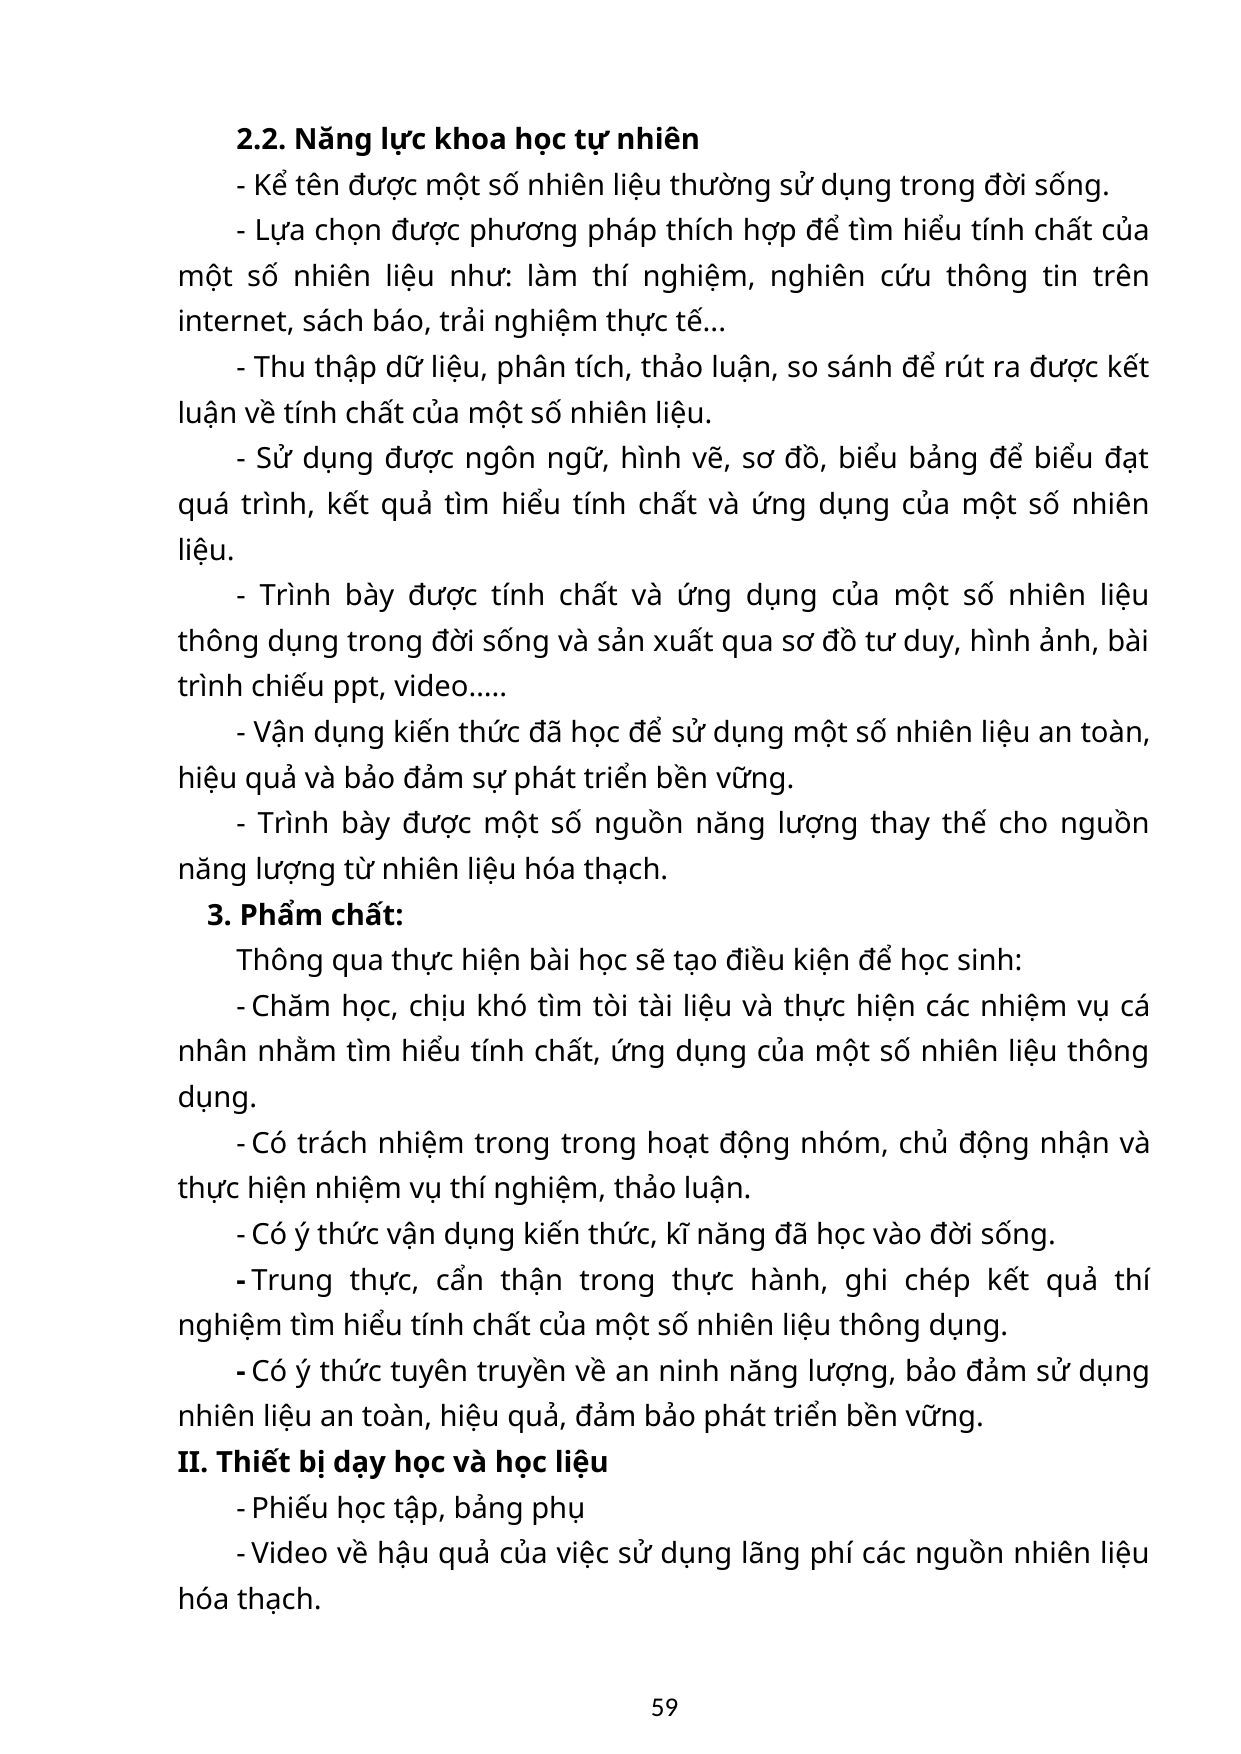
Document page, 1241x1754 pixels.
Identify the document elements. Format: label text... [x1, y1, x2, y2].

text - Kể tên được một số nhiên liệu thường sử dụng trong đời sống. [177, 164, 1152, 203]
text Thông qua thực hiện bài học sẽ tạo điều kiện để học sinh: [177, 939, 1152, 979]
list Video về hậu quả của việc sử dụng lãng phí các nguồn nhiên liệu hóa thạch. [177, 1532, 1152, 1618]
text - Vận dụng kiến thức đã học để sử dụng một số nhiên liệu an toàn, hiệu quả và bảo đảm sự phát triển bền vững. [177, 711, 1152, 797]
text - Thu thập dữ liệu, phân tích, thảo luận, so sánh để rút ra được kết luận về tính chất của một số nhiên liệu. [177, 346, 1152, 432]
text - Lựa chọn được phương pháp thích hợp để tìm hiểu tính chất của một số nhiên liệu như: làm thí nghiệm, nghiên cứu thông tin trên internet, sách báo, trải nghiệm thực tế... [177, 209, 1152, 340]
text - Trình bày được tính chất và ứng dụng của một số nhiên liệu thông dụng trong đời sống và sản xuất qua sơ đồ tư duy, hình ảnh, bài trình chiếu ppt, video….. [177, 574, 1152, 705]
text 2.2. Năng lực khoa học tự nhiên [177, 118, 1152, 158]
list Chăm học, chịu khó tìm tòi tài liệu và thực hiện các nhiệm vụ cá nhân nhằm tìm hiểu tính chất, ứng dụng của một số nhiên liệu thông dụng. [177, 985, 1152, 1116]
list Có trách nhiệm trong trong hoạt động nhóm, chủ động nhận và thực hiện nhiệm vụ thí nghiệm, thảo luận. [177, 1122, 1152, 1207]
text 3. Phẩm chất: [177, 894, 1152, 933]
list Phiếu học tập, bảng phụ [177, 1487, 1152, 1527]
text - Trình bày được một số nguồn năng lượng thay thế cho nguồn năng lượng từ nhiên liệu hóa thạch. [177, 802, 1152, 888]
text II. Thiết bị dạy học và học liệu [177, 1441, 1152, 1481]
text - Sử dụng được ngôn ngữ, hình vẽ, sơ đồ, biểu bảng để biểu đạt quá trình, kết quả tìm hiểu tính chất và ứng dụng của một số nhiên liệu. [177, 437, 1152, 568]
list Có ý thức vận dụng kiến thức, kĩ năng đã học vào đời sống. [177, 1213, 1152, 1253]
list Có ý thức tuyên truyền về an ninh năng lượng, bảo đảm sử dụng nhiên liệu an toàn, hiệu quả, đảm bảo phát triển bền vững. [177, 1350, 1152, 1435]
list Trung thực, cẩn thận trong thực hành, ghi chép kết quả thí nghiệm tìm hiểu tính chất của một số nhiên liệu thông dụng. [177, 1259, 1152, 1344]
